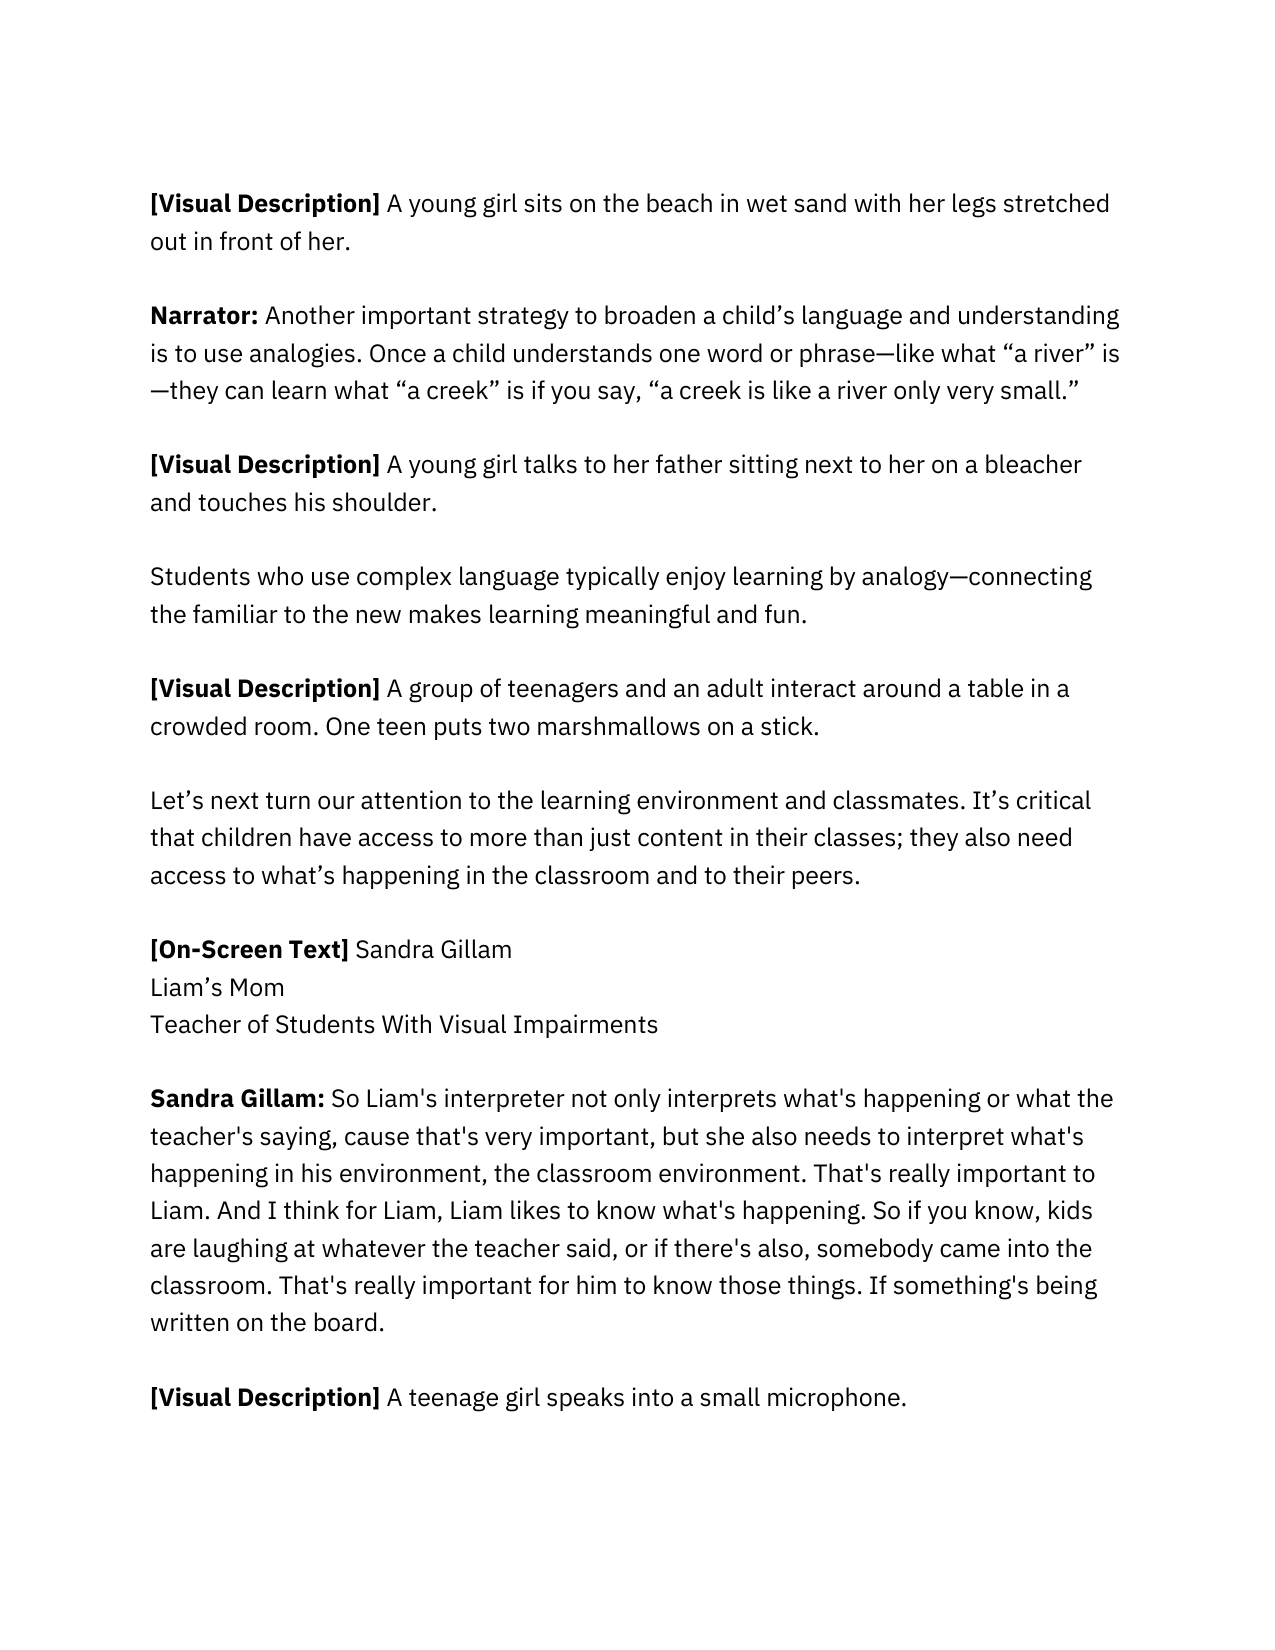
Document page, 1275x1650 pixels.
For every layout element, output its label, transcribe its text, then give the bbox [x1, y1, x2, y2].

text Teacher of Students With Visual Impairments [150, 1008, 1125, 1040]
text [Visual Description] A group of teenagers and an adult interact around a table in a crowded room. One teen puts two marshmallows on a stick. [150, 672, 1125, 742]
text Students who use complex language typically enjoy learning by analogy—connecting the familiar to the new makes learning meaningful and fun. [150, 560, 1125, 630]
text Liam’s Mom [150, 970, 1125, 1003]
text Sandra Gillam: So Liam's interpreter not only interprets what's happening or what the teacher's saying, cause that's very important, but she also needs to interpret what's happening in his environment, the classroom environment. That's really important to Liam. And I think for Liam, Liam likes to know what's happening. So if you know, kids are laughing at whatever the teacher said, or if there's also, somebody came into the classroom. That's really important for him to know those things. If something's being written on the board. [150, 1082, 1125, 1338]
text [Visual Description] A teenage girl speaks into a small microphone. [150, 1381, 1125, 1413]
text [Visual Description] A young girl talks to her father sitting next to her on a bleacher and touches his shoulder. [150, 448, 1125, 518]
text Let’s next turn our attention to the learning environment and classmates. It’s critical that children have access to more than just content in their classes; they also need access to what’s happening in the classroom and to their peers. [150, 784, 1125, 891]
text [Visual Description] A young girl sits on the beach in wet sand with her legs stretched out in front of her. [150, 187, 1125, 257]
text [On-Screen Text] Sandra Gillam [150, 933, 1125, 966]
text Narrator: Another important strategy to broaden a child’s language and understanding is to use analogies. Once a child understands one word or phrase—like what “a river” is—they can learn what “a creek” is if you say, “a creek is like a river only very small.” [150, 299, 1125, 406]
